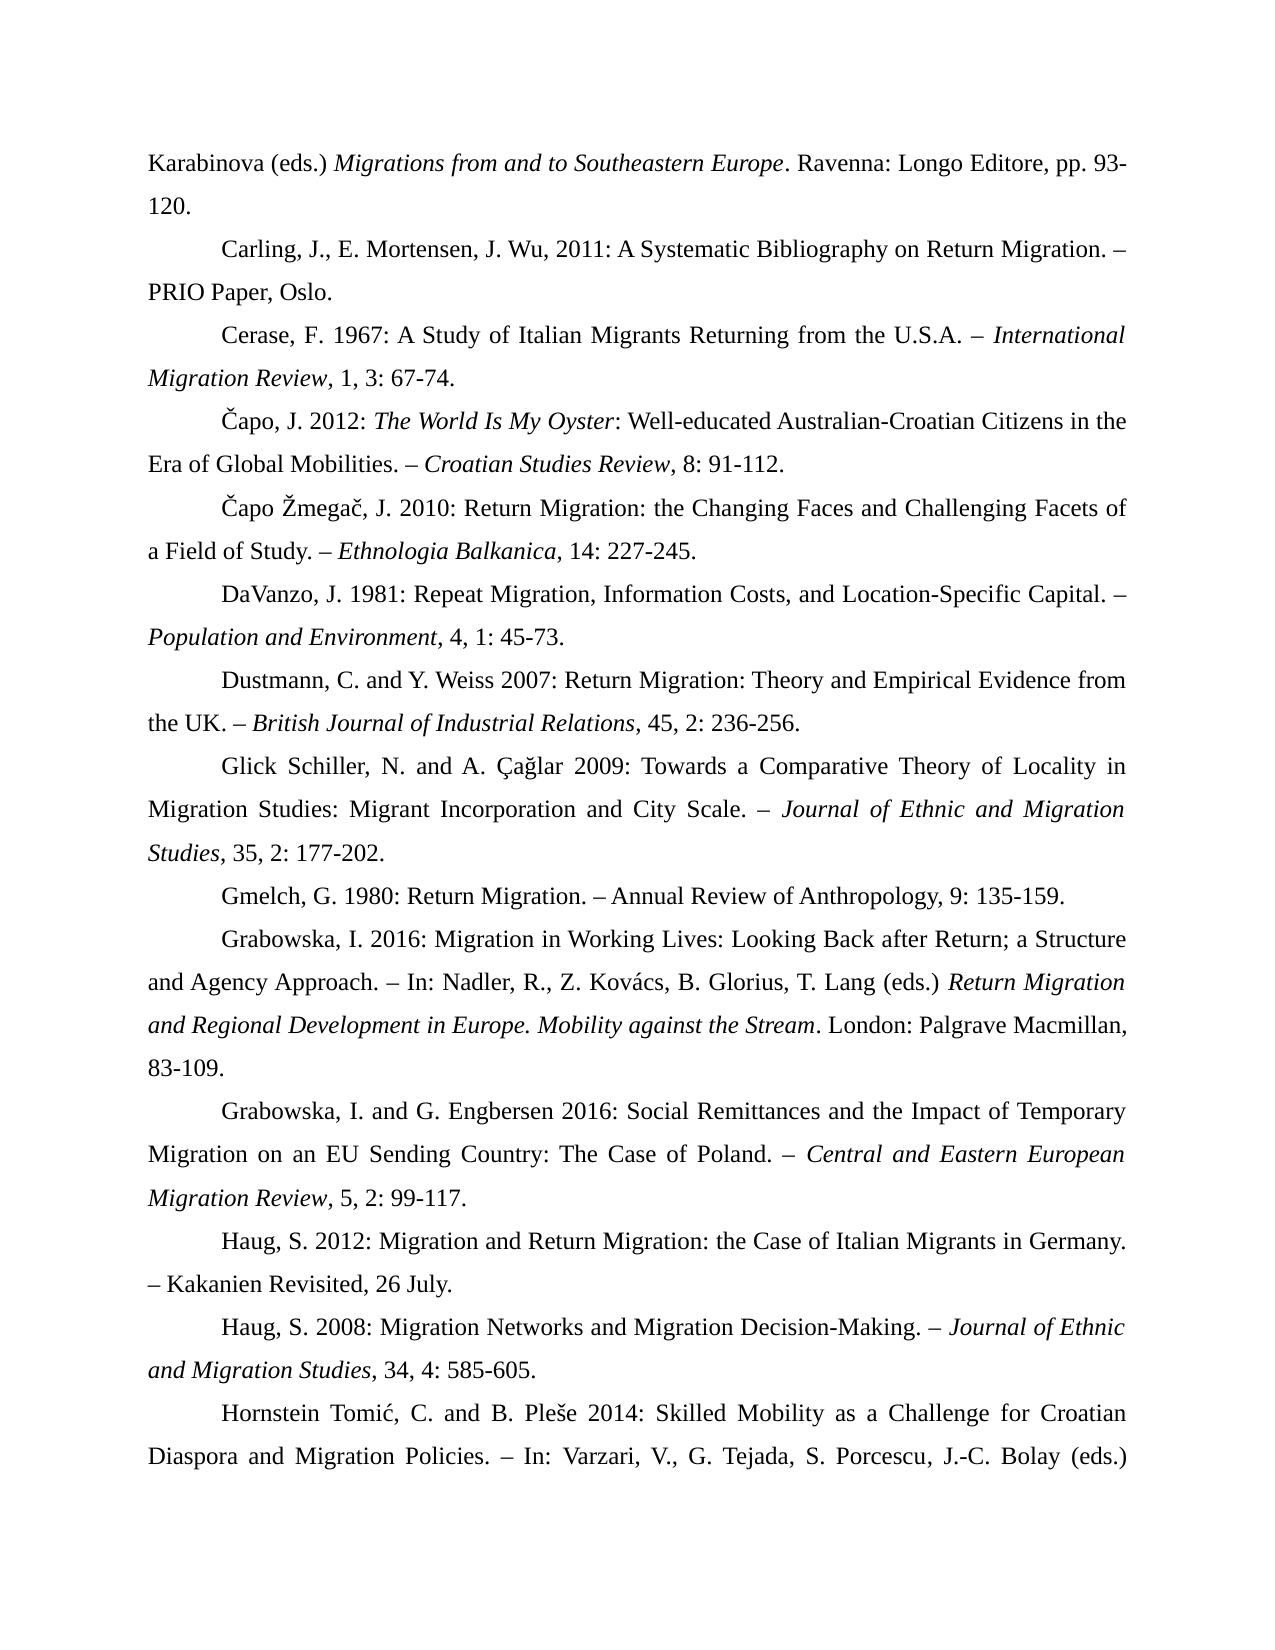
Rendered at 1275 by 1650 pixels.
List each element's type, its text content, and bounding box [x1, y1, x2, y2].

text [148, 148, 1127, 219]
text Cerase, F. 1967: A Study of Italian Migrants Returning from the U.S.A. – International Migration Review, 1, 3: 67-74. [148, 320, 1127, 392]
text DaVanzo, J. 1981: Repeat Migration, Information Costs, and Location-Specific Capital. – Population and Environment, 4, 1: 45-73. [148, 579, 1127, 651]
text Haug, S. 2008: Migration Networks and Migration Decision-Making. – Journal of Ethnic and Migration Studies, 34, 4: 585-605. [148, 1312, 1127, 1384]
text Grabowska, I. 2016: Migration in Working Lives: Looking Back after Return; a Structure and Agency Approach. – In: Nadler, R., Z. Kovács, B. Glorius, T. Lang (eds.) Return Migration and Regional Development in Europe. Mobility against the Stream. London: Palgrave Macmillan, 83-109. [148, 924, 1127, 1082]
text Grabowska, I. and G. Engbersen 2016: Social Remittances and the Impact of Temporary Migration on an EU Sending Country: The Case of Poland. – Central and Eastern European Migration Review, 5, 2: 99-117. [148, 1096, 1127, 1211]
text Čapo, J. 2012: The World Is My Oyster: Well-educated Australian-Croatian Citizens in the Era of Global Mobilities. – Croatian Studies Review, 8: 91-112. [148, 406, 1127, 478]
text Čapo Žmegač, J. 2010: Return Migration: the Changing Faces and Challenging Facets of a Field of Study. – Ethnologia Balkanica, 14: 227-245. [148, 493, 1127, 564]
text Gmelch, G. 1980: Return Migration. – Annual Review of Anthropology, 9: 135-159. [148, 881, 1127, 909]
text Haug, S. 2012: Migration and Return Migration: the Case of Italian Migrants in Germany. – Kakanien Revisited, 26 July. [148, 1226, 1127, 1298]
text Dustmann, C. and Y. Weiss 2007: Return Migration: Theory and Empirical Evidence from the UK. – British Journal of Industrial Relations, 45, 2: 236-256. [148, 665, 1127, 737]
text Glick Schiller, N. and A. Çağlar 2009: Towards a Comparative Theory of Locality in Migration Studies: Migrant Incorporation and City Scale. – Journal of Ethnic and Migration Studies, 35, 2: 177-202. [148, 751, 1127, 866]
text Carling, J., E. Mortensen, J. Wu, 2011: A Systematic Bibliography on Return Migration. –PRIO Paper, Oslo. [148, 234, 1127, 306]
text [148, 1398, 1127, 1470]
